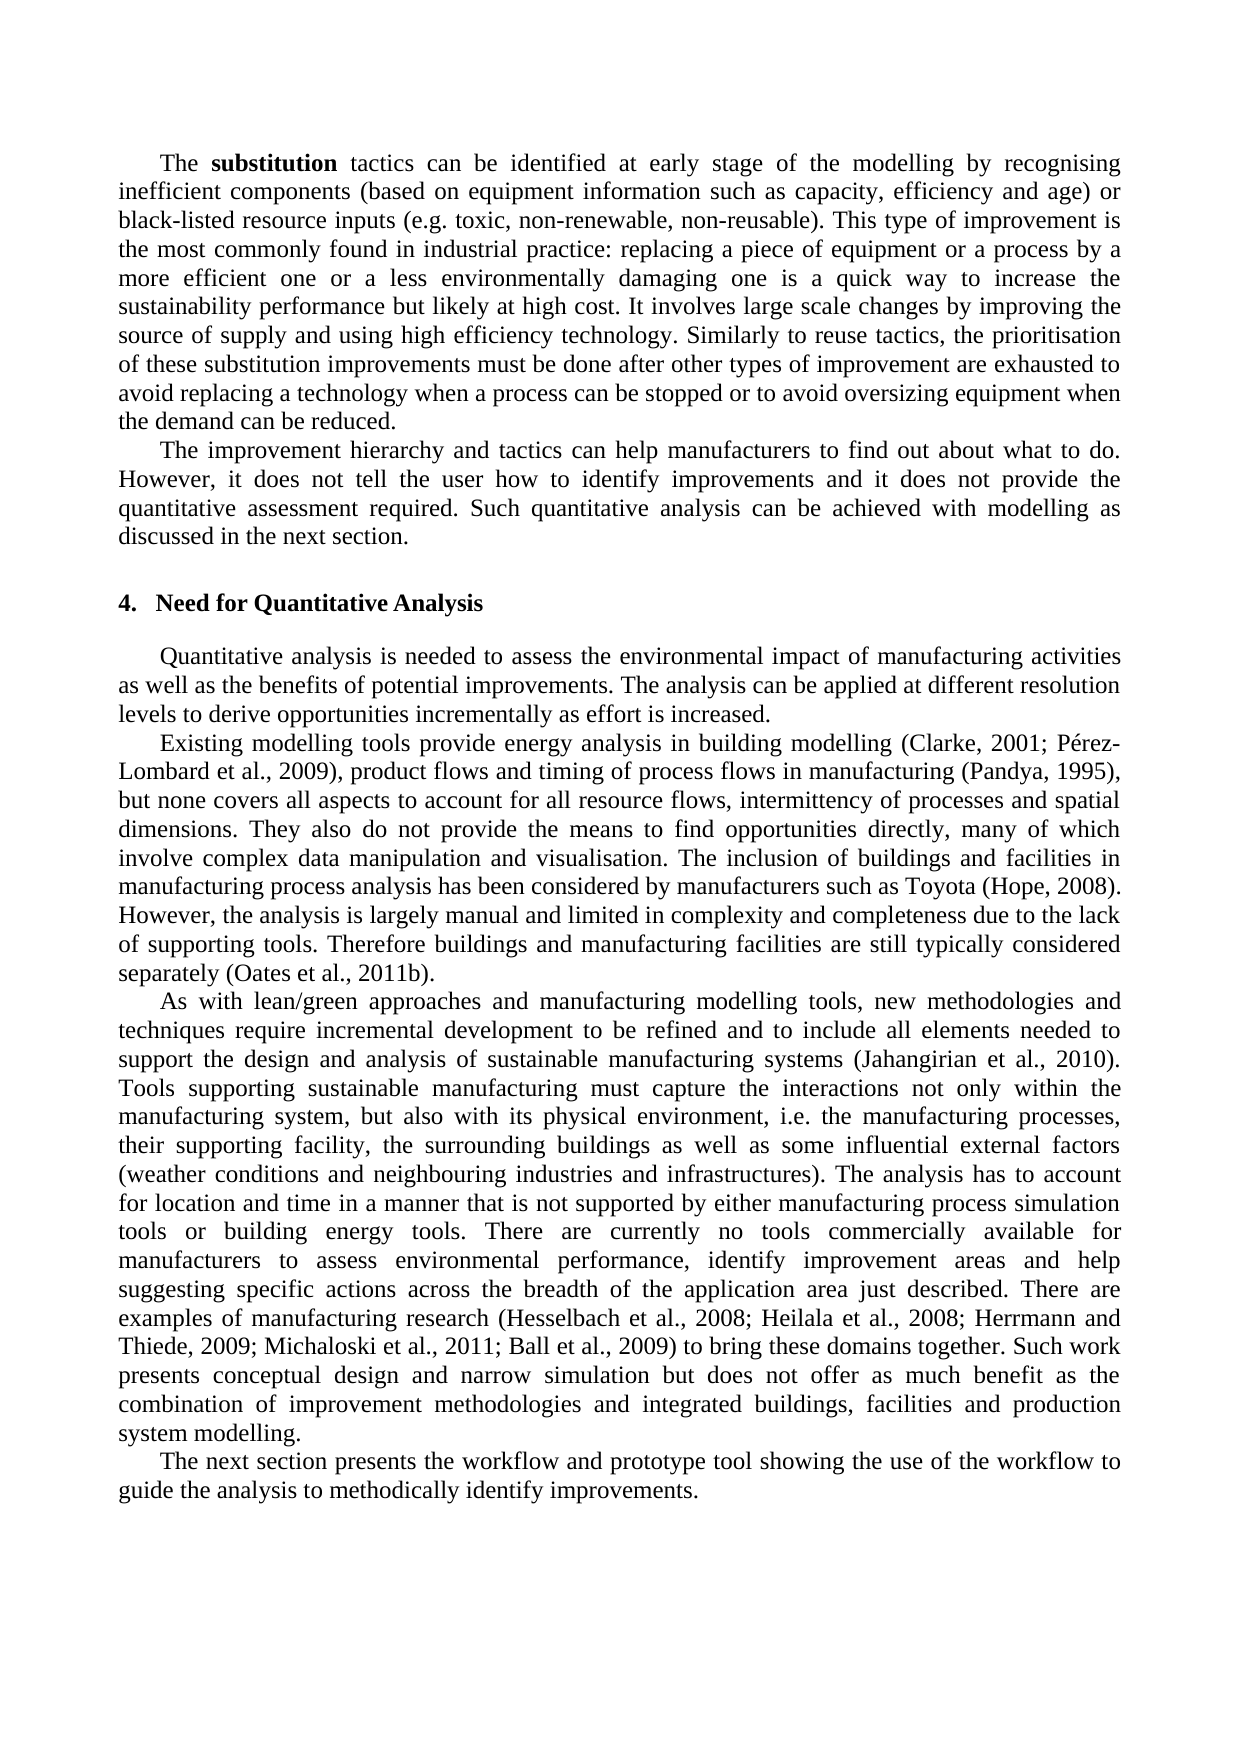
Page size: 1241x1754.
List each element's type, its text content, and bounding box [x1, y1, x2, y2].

text As with lean/green approaches and manufacturing modelling tools, new methodologies and techniques require incremental development to be refined and to include all elements needed to support the design and analysis of sustainable manufacturing systems (Jahangirian et al., 2010). Tools supporting sustainable manufacturing must capture the interactions not only within the manufacturing system, but also with its physical environment, i.e. the manufacturing processes, their supporting facility, the surrounding buildings as well as some influential external factors (weather conditions and neighbouring industries and infrastructures). The analysis has to account for location and time in a manner that is not supported by either manufacturing process simulation tools or building energy tools. There are currently no tools commercially available for manufacturers to assess environmental performance, identify improvement areas and help suggesting specific actions across the breadth of the application area just described. There are examples of manufacturing research (Hesselbach et al., 2008; Heilala et al., 2008; Herrmann and Thiede, 2009; Michaloski et al., 2011; Ball et al., 2009) to bring these domains together. Such work presents conceptual design and narrow simulation but does not offer as much benefit as the combination of improvement methodologies and integrated buildings, facilities and production system modelling. [118, 986, 1122, 1446]
text The improvement hierarchy and tactics can help manufacturers to find out about what to do. However, it does not tell the user how to identify improvements and it does not provide the quantitative assessment required. Such quantitative analysis can be achieved with modelling as discussed in the next section. [118, 435, 1122, 550]
text Existing modelling tools provide energy analysis in building modelling (Clarke, 2001; Pérez-Lombard et al., 2009), product flows and timing of process flows in manufacturing (Pandya, 1995), but none covers all aspects to account for all resource flows, intermittency of processes and spatial dimensions. They also do not provide the means to find opportunities directly, many of which involve complex data manipulation and visualisation. The inclusion of buildings and facilities in manufacturing process analysis has been considered by manufacturers such as Toyota (Hope, 2008). However, the analysis is largely manual and limited in complexity and completeness due to the lack of supporting tools. Therefore buildings and manufacturing facilities are still typically considered separately (Oates et al., 2011b). [118, 728, 1122, 986]
text The substitution tactics can be identified at early stage of the modelling by recognising inefficient components (based on equipment information such as capacity, efficiency and age) or black-listed resource inputs (e.g. toxic, non-renewable, non-reusable). This type of improvement is the most commonly found in industrial practice: replacing a piece of equipment or a process by a more efficient one or a less environmentally damaging one is a quick way to increase the sustainability performance but likely at high cost. It involves large scale changes by improving the source of supply and using high efficiency technology. Similarly to reuse tactics, the prioritisation of these substitution improvements must be done after other types of improvement are exhausted to avoid replacing a technology when a process can be stopped or to avoid oversizing equipment when the demand can be reduced. [118, 148, 1122, 435]
text The next section presents the workflow and prototype tool showing the use of the workflow to guide the analysis to methodically identify improvements. [118, 1446, 1122, 1504]
text Quantitative analysis is needed to assess the environmental impact of manufacturing activities as well as the benefits of potential improvements. The analysis can be applied at different resolution levels to derive opportunities incrementally as effort is increased. [118, 641, 1122, 728]
subtitle Need for Quantitative Analysis [118, 588, 1122, 616]
